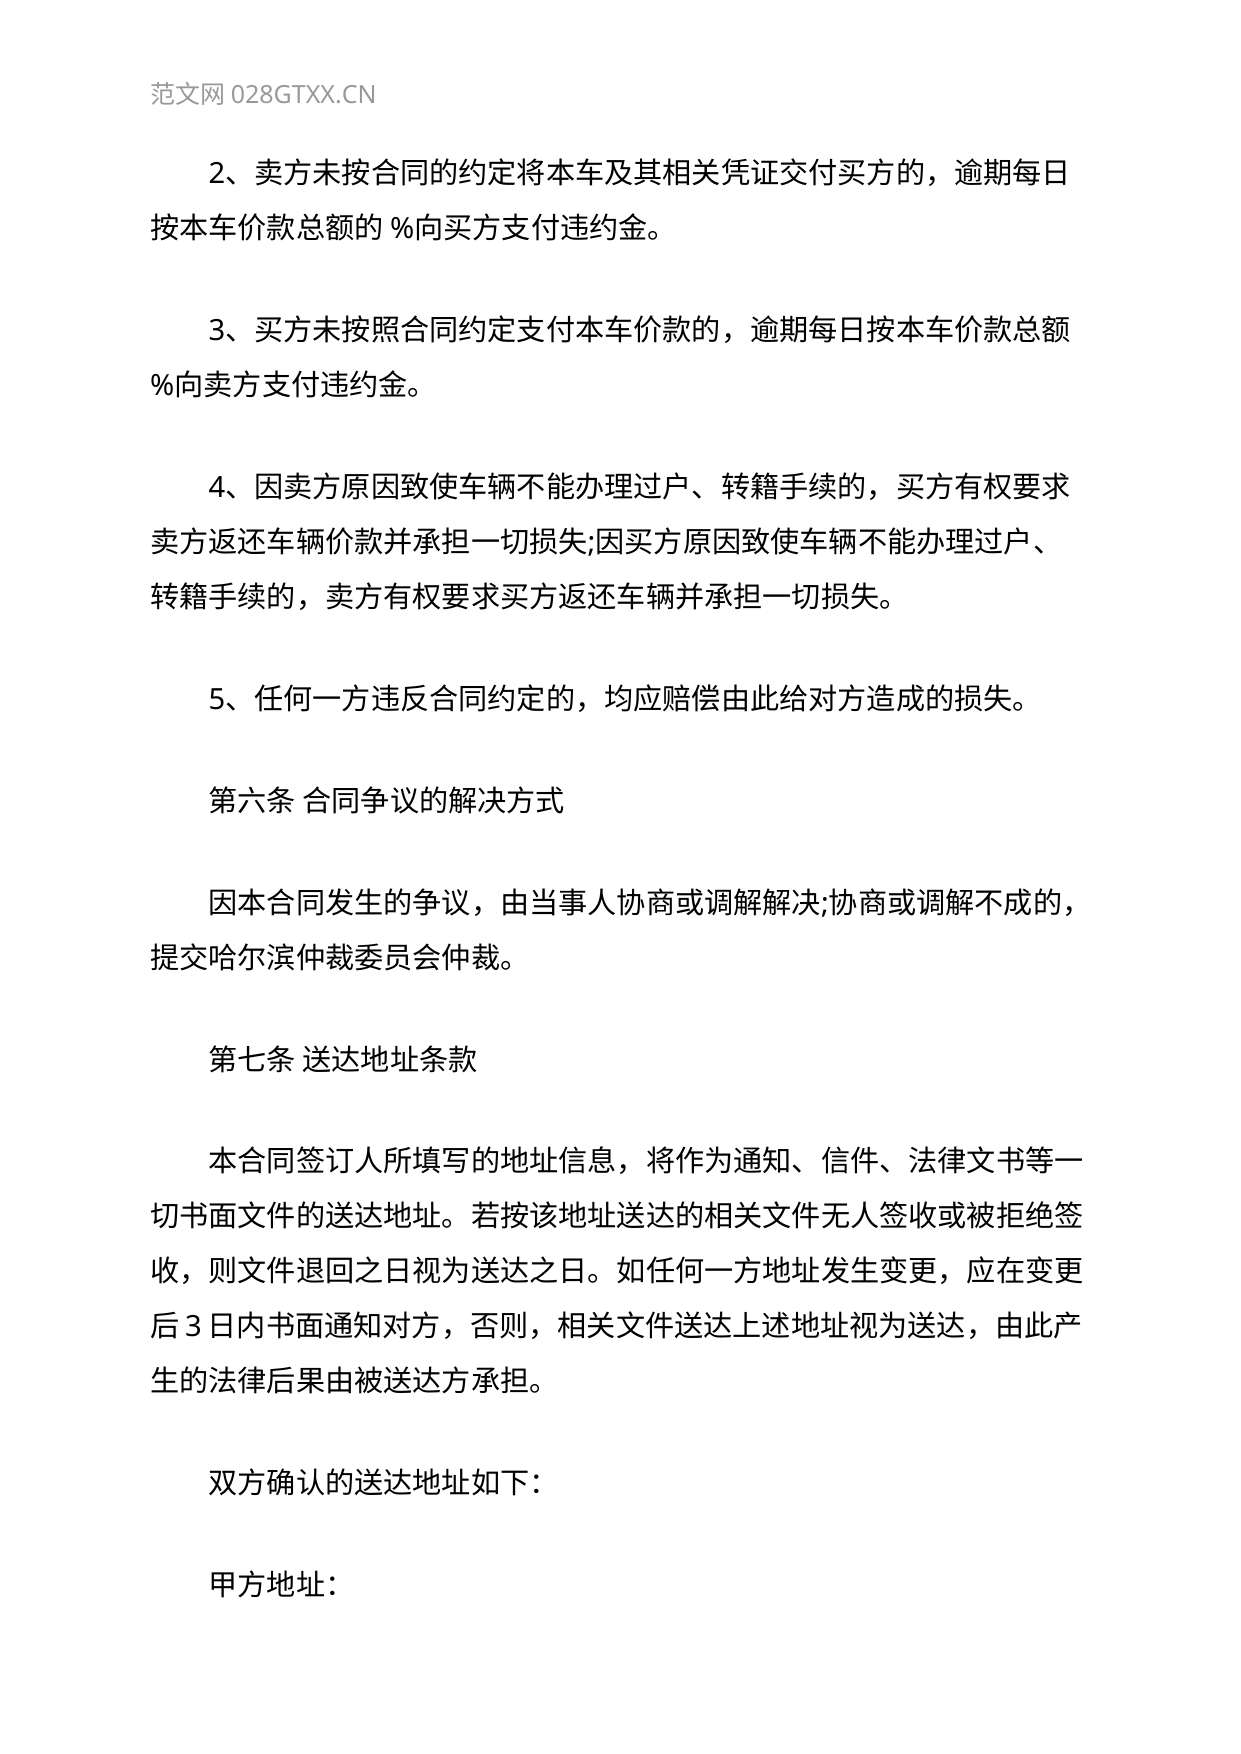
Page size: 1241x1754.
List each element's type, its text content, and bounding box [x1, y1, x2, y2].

text 第七条 送达地址条款 [150, 1036, 1090, 1078]
text 3、买方未按照合同约定支付本车价款的，逾期每日按本车价款总额 %向卖方支付违约金。 [150, 307, 1090, 404]
text 第六条 合同争议的解决方式 [150, 778, 1090, 820]
text 5、任何一方违反合同约定的，均应赔偿由此给对方造成的损失。 [150, 676, 1090, 718]
text 2、卖方未按合同的约定将本车及其相关凭证交付买方的，逾期每日按本车价款总额的 %向买方支付违约金。 [150, 150, 1090, 247]
text 本合同签订人所填写的地址信息，将作为通知、信件、法律文书等一切书面文件的送达地址。若按该地址送达的相关文件无人签收或被拒绝签收，则文件退回之日视为送达之日。如任何一方地址发生变更，应在变更后3日内书面通知对方，否则，相关文件送达上述地址视为送达，由此产生的法律后果由被送达方承担。 [150, 1138, 1090, 1400]
text 双方确认的送达地址如下： [150, 1459, 1090, 1502]
text 因本合同发生的争议，由当事人协商或调解解决;协商或调解不成的，提交哈尔滨仲裁委员会仲裁。 [150, 879, 1090, 977]
text 甲方地址： [150, 1561, 1090, 1603]
text 4、因卖方原因致使车辆不能办理过户、转籍手续的，买方有权要求卖方返还车辆价款并承担一切损失;因买方原因致使车辆不能办理过户、转籍手续的，卖方有权要求买方返还车辆并承担一切损失。 [150, 464, 1090, 616]
